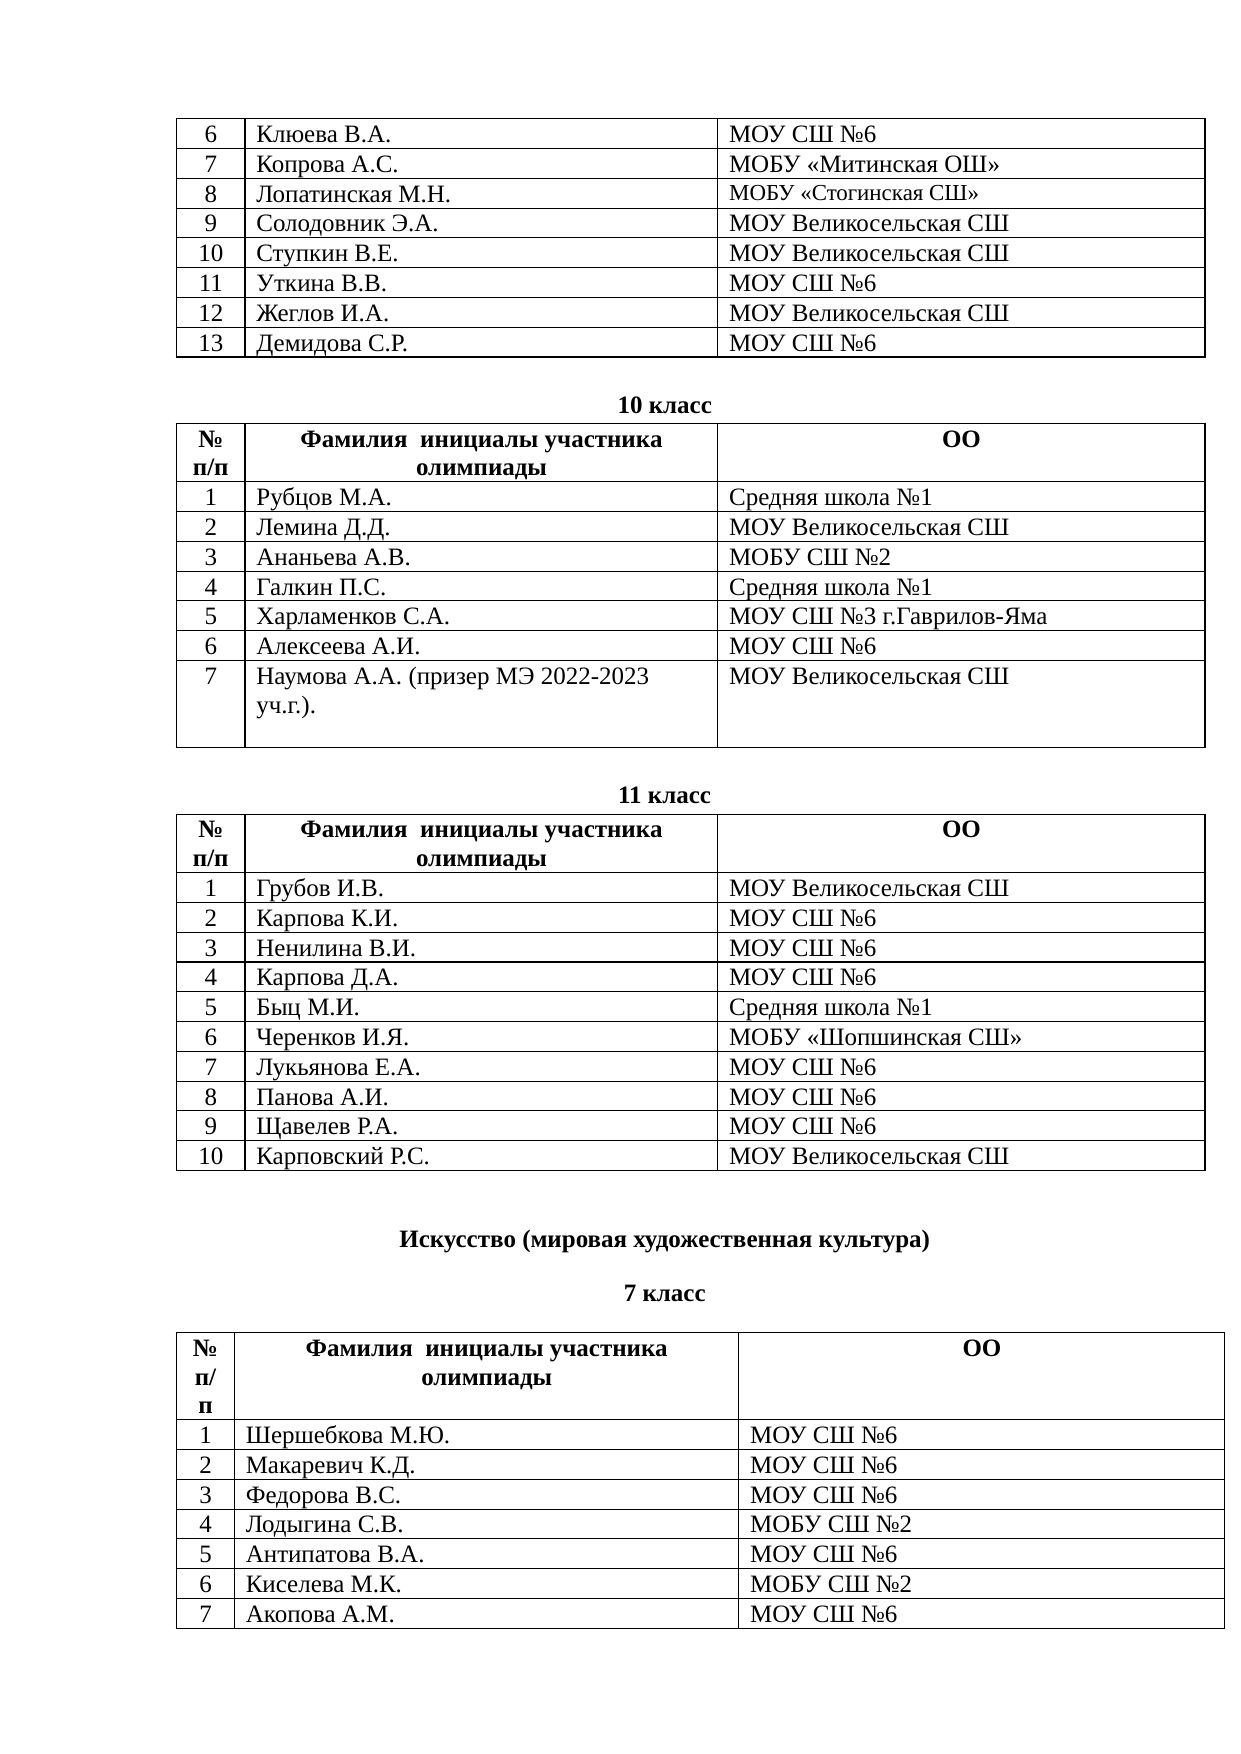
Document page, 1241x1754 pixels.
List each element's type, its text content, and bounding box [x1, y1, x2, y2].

table_cell 4 [177, 963, 244, 991]
table_cell МОУ СШ №6 [718, 933, 1204, 961]
table_cell МОУ СШ №6 [718, 1082, 1204, 1110]
table_cell МОУ Великосельская СШ [718, 661, 1204, 747]
table_cell МОУ СШ №6 [718, 268, 1204, 297]
table_cell Грубов И.В. [246, 873, 717, 902]
table_cell 3 [177, 542, 244, 571]
table_cell МОУ СШ №6 [718, 1052, 1204, 1081]
table_cell МОУ СШ №3 г.Гаврилов-Яма [718, 601, 1204, 630]
table_cell Лукьянова Е.А. [246, 1052, 717, 1081]
table_cell Ненилина В.И. [246, 933, 717, 961]
table_cell 5 [177, 601, 244, 630]
table_header Фамилия инициалы участника олимпиады [235, 1333, 738, 1419]
table_cell 6 [177, 1022, 244, 1051]
table_cell 9 [177, 209, 244, 237]
table_cell МОБУ «Шопшинская СШ» [718, 1022, 1204, 1051]
table_cell Рубцов М.А. [246, 482, 717, 511]
table_cell Средняя школа №1 [718, 572, 1204, 600]
table_cell Карповский Р.С. [246, 1141, 717, 1170]
table_cell 3 [177, 933, 244, 961]
table_cell МОУ СШ №6 [739, 1450, 1224, 1479]
table_cell МОУ СШ №6 [718, 963, 1204, 991]
table_cell МОУ Великосельская СШ [718, 238, 1204, 267]
table_cell МОБУ СШ №2 [739, 1569, 1224, 1598]
table_header Фамилия инициалы участника олимпиады [246, 424, 717, 481]
table_cell Средняя школа №1 [718, 482, 1204, 511]
table_cell Жеглов И.А. [246, 298, 717, 327]
table_cell Федорова В.С. [235, 1480, 738, 1508]
table_cell 2 [177, 903, 244, 932]
table_cell 5 [177, 992, 244, 1021]
table_cell 9 [177, 1111, 244, 1140]
table_cell 2 [177, 512, 244, 541]
table_cell Копрова А.С. [246, 149, 717, 178]
table_cell 1 [177, 873, 244, 902]
table_header № п/п [177, 1333, 234, 1419]
table_cell 7 [177, 661, 244, 747]
table_cell 8 [177, 179, 244, 207]
table_cell МОУ СШ №6 [739, 1599, 1224, 1628]
text 7 класс [177, 1278, 1152, 1307]
table_cell Харламенков С.А. [246, 601, 717, 630]
table_cell Щавелев Р.А. [246, 1111, 717, 1140]
table_cell Акопова А.М. [235, 1599, 738, 1628]
table_cell МОУ СШ №6 [739, 1539, 1224, 1568]
text Искусство (мировая художественная культура) [177, 1224, 1152, 1253]
table_cell Макаревич К.Д. [235, 1450, 738, 1479]
table_cell Быц М.И. [246, 992, 717, 1021]
table_cell Лодыгина С.В. [235, 1510, 738, 1538]
table_cell МОБУ СШ №2 [739, 1510, 1224, 1538]
table_cell Киселева М.К. [235, 1569, 738, 1598]
table_cell 1 [177, 1420, 234, 1449]
table_cell 7 [177, 149, 244, 178]
table_cell 6 [177, 119, 244, 148]
text 10 класс [177, 390, 1152, 418]
table_cell МОУ СШ №6 [739, 1480, 1224, 1508]
table_cell 11 [177, 268, 244, 297]
table_cell Карпова Д.А. [246, 963, 717, 991]
table_cell 6 [177, 1569, 234, 1598]
table_cell Клюева В.А. [246, 119, 717, 148]
table_cell Лопатинская М.Н. [246, 179, 717, 207]
table_cell МОУ СШ №6 [718, 903, 1204, 932]
table_cell 10 [177, 1141, 244, 1170]
table_cell Ступкин В.Е. [246, 238, 717, 267]
table_cell Солодовник Э.А. [246, 209, 717, 237]
table_cell МОУ Великосельская СШ [718, 209, 1204, 237]
table_cell 5 [177, 1539, 234, 1568]
table_cell Наумова А.А. (призер МЭ 2022-2023 уч.г.). [246, 661, 717, 747]
table_cell Панова А.И. [246, 1082, 717, 1110]
table_cell Ананьева А.В. [246, 542, 717, 571]
table_cell 4 [177, 1510, 234, 1538]
table_cell МОУ Великосельская СШ [718, 873, 1204, 902]
table_cell Демидова С.Р. [246, 328, 717, 356]
table_cell Уткина В.В. [246, 268, 717, 297]
table_cell Черенков И.Я. [246, 1022, 717, 1051]
table_cell 10 [177, 238, 244, 267]
table_cell 3 [177, 1480, 234, 1508]
table_header № п/п [177, 424, 244, 481]
table_cell МОБУ СШ №2 [718, 542, 1204, 571]
table_header ОО [739, 1333, 1224, 1419]
table_cell 13 [177, 328, 244, 356]
table_cell Шершебкова М.Ю. [235, 1420, 738, 1449]
table_cell Алексеева А.И. [246, 631, 717, 660]
table_cell Антипатова В.А. [235, 1539, 738, 1568]
table_cell Карпова К.И. [246, 903, 717, 932]
table_cell МОБУ «Митинская ОШ» [718, 149, 1204, 178]
table_cell МОУ СШ №6 [718, 328, 1204, 356]
text 11 класс [177, 781, 1152, 809]
table_header № п/п [177, 815, 244, 872]
table_header Фамилия инициалы участника олимпиады [246, 815, 717, 872]
table_header ОО [718, 815, 1204, 872]
table_cell 1 [177, 482, 244, 511]
table_cell МОУ Великосельская СШ [718, 512, 1204, 541]
table_cell Средняя школа №1 [718, 992, 1204, 1021]
table_cell МОУ СШ №6 [718, 1111, 1204, 1140]
table_cell МОУ СШ №6 [718, 631, 1204, 660]
table_cell 7 [177, 1599, 234, 1628]
table_cell МОУ СШ №6 [739, 1420, 1224, 1449]
table_cell Лемина Д.Д. [246, 512, 717, 541]
table_cell 6 [177, 631, 244, 660]
table_cell 4 [177, 572, 244, 600]
table_cell 7 [177, 1052, 244, 1081]
table_cell 8 [177, 1082, 244, 1110]
table_cell МОУ Великосельская СШ [718, 1141, 1204, 1170]
table_cell 2 [177, 1450, 234, 1479]
table_cell МОУ Великосельская СШ [718, 298, 1204, 327]
table_cell Галкин П.С. [246, 572, 717, 600]
table_cell 12 [177, 298, 244, 327]
table_header ОО [718, 424, 1204, 481]
table_cell МОБУ «Стогинская СШ» [718, 179, 1204, 207]
table_cell МОУ СШ №6 [718, 119, 1204, 148]
